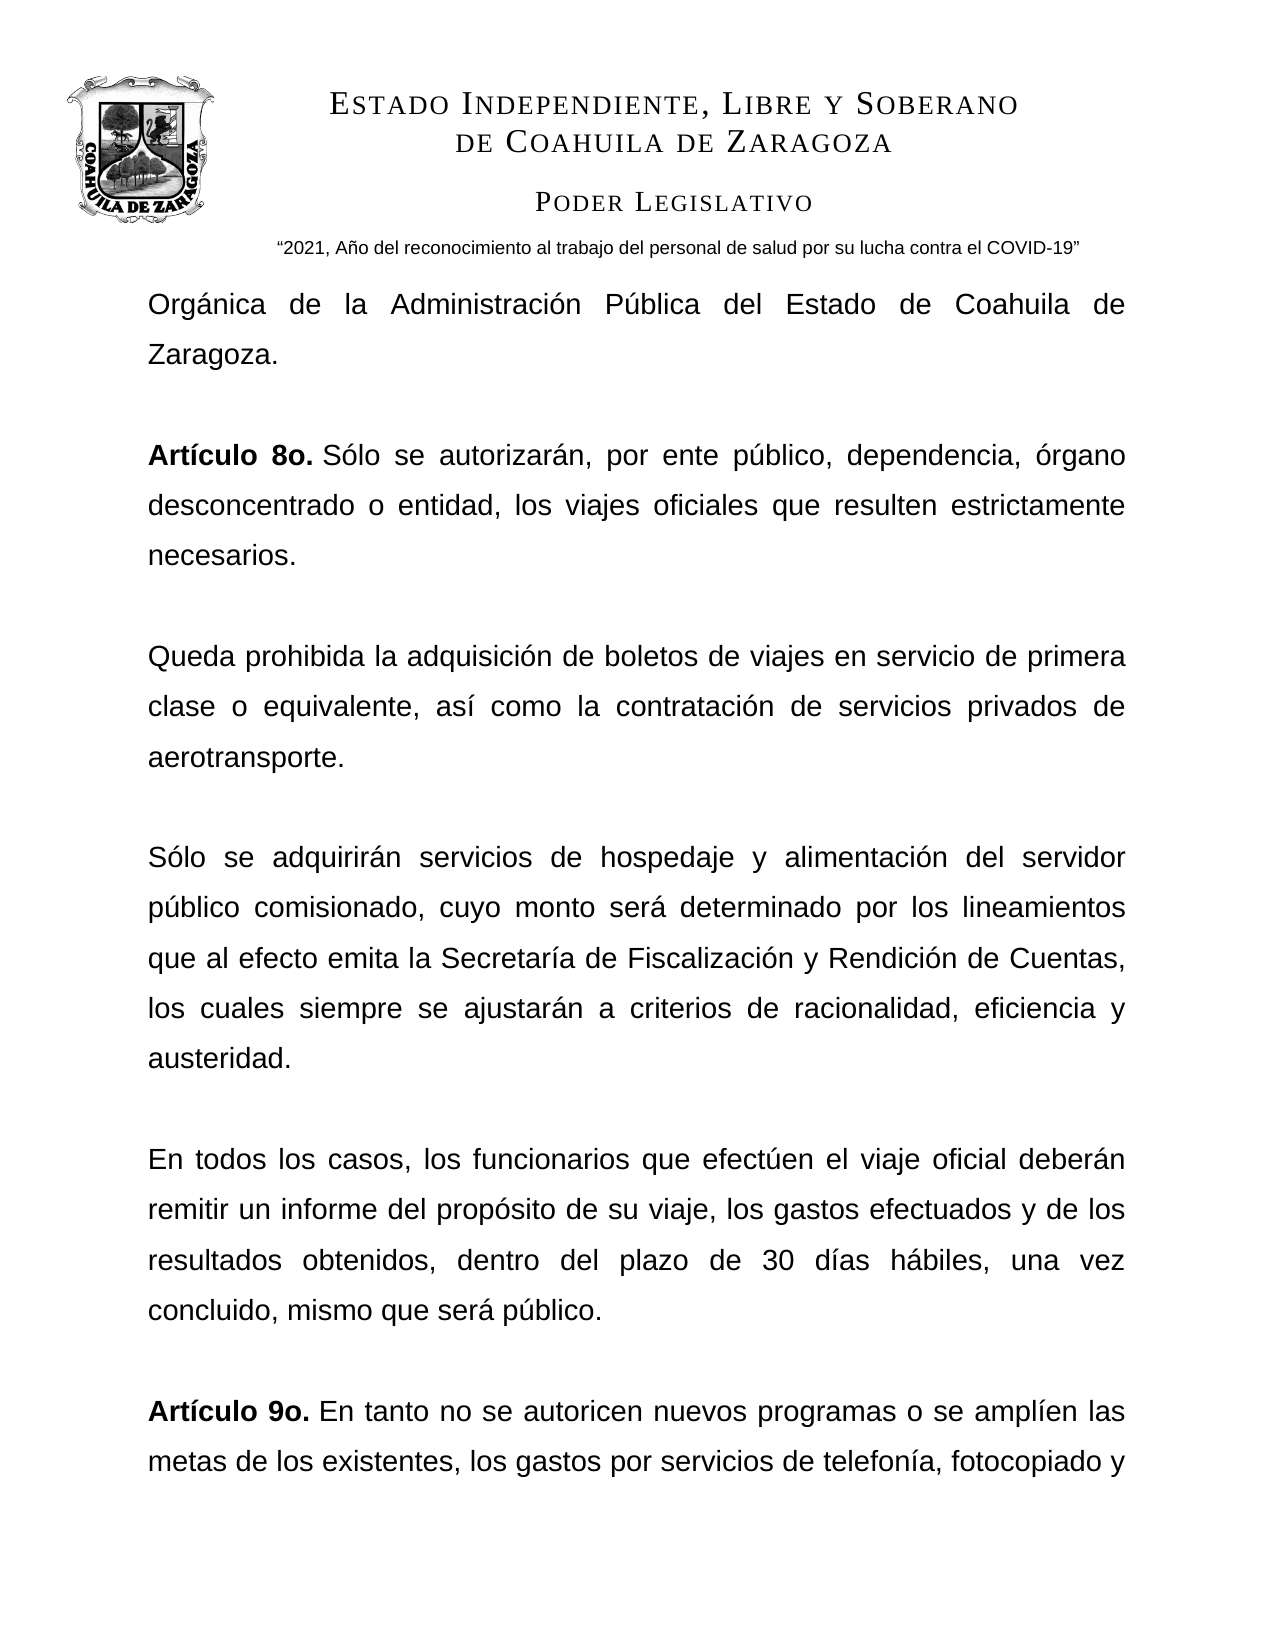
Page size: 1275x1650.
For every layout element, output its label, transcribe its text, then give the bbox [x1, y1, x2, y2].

text Queda prohibida la adquisición de boletos de viajes en servicio de primera clase o equivalente, así como la contratación de servicios privados de aerotransporte. [148, 639, 1127, 773]
text En todos los casos, los funcionarios que efectúen el viaje oficial deberán remitir un informe del propósito de su viaje, los gastos efectuados y de los resultados obtenidos, dentro del plazo de 30 días hábiles, una vez concluido, mismo que será público. [148, 1142, 1127, 1327]
picture [66, 76, 215, 223]
text Artículo 8o. Sólo se autorizarán, por ente público, dependencia, órgano desconcentrado o entidad, los viajes oficiales que resulten estrictamente necesarios. [148, 438, 1127, 572]
text Sólo se adquirirán servicios de hospedaje y alimentación del servidor público comisionado, cuyo monto será determinado por los lineamientos que al efecto emita la Secretaría de Fiscalización y Rendición de Cuentas, los cuales siempre se ajustarán a criterios de racionalidad, eficiencia y austeridad. [148, 840, 1127, 1075]
